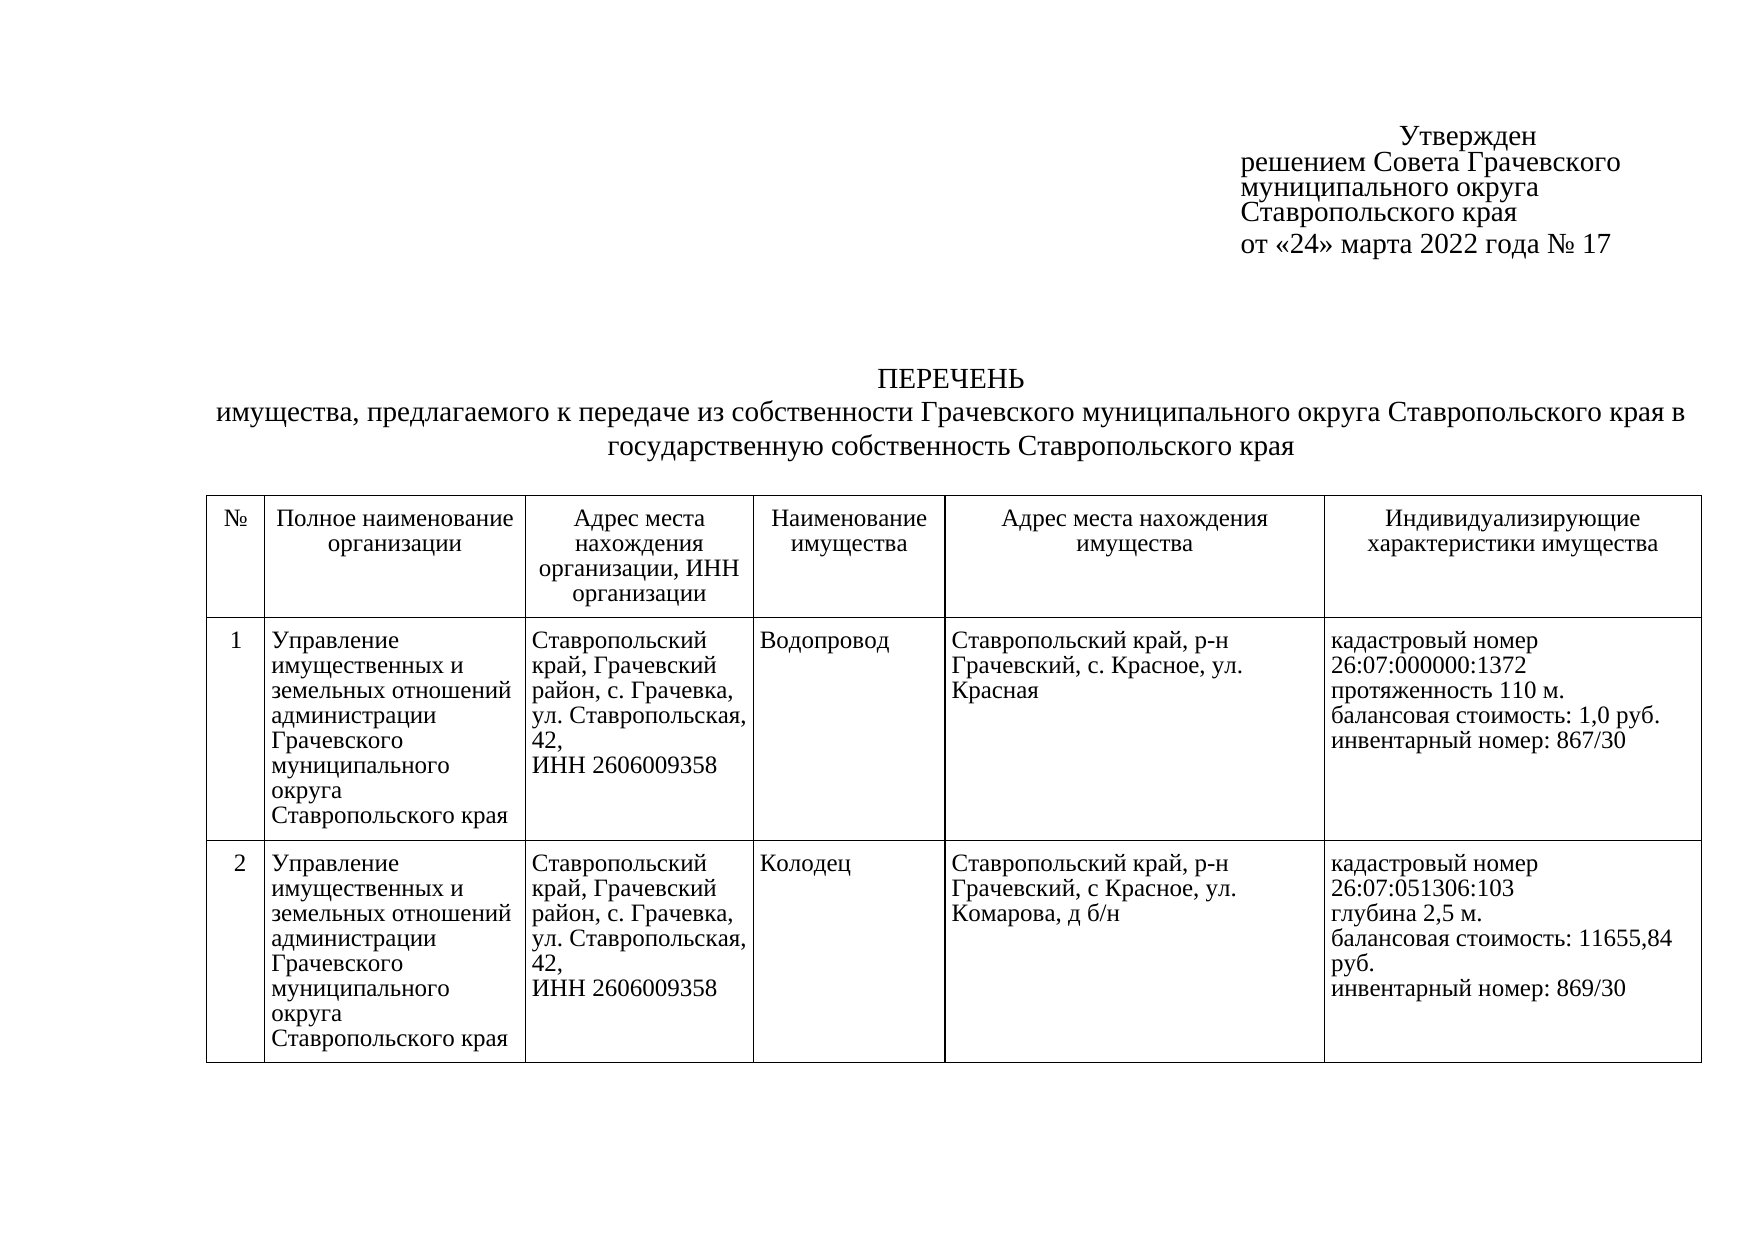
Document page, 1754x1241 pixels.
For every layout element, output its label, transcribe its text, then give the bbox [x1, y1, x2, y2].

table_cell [265, 841, 525, 1062]
table_header № [207, 496, 264, 617]
table_cell Ставропольский край, р-н Грачевский, с. Красное, ул. Красная [946, 618, 1324, 839]
table_cell кадастровый номер 26:07:051306:103 глубина 2,5 м. балансовая стоимость: 11655,84 руб. инвентарный номер: 869/30 [1325, 841, 1701, 1062]
table_header Полное наименование организации [265, 496, 525, 617]
table_cell 1 [207, 618, 264, 839]
table_cell 2 [207, 841, 264, 1062]
table_header Наименование имущества [754, 496, 944, 617]
text от «24» марта 2022 года № 17 [1240, 227, 1695, 260]
table_cell Управление имущественных и земельных отношений администрации Грачевского муниципального округа Ставропольского края [265, 618, 525, 839]
table_cell кадастровый номер 26:07:000000:1372 протяженность 110 м. балансовая стоимость: 1,0 руб. инвентарный номер: 867/30 [1325, 618, 1701, 839]
text Утвержден [1240, 118, 1695, 152]
text решением Совета Грачевского муниципального округа Ставропольского края [1240, 152, 1695, 227]
table_header Адрес места нахождения имущества [946, 496, 1324, 617]
text имущества, предлагаемого к передаче из собственности Грачевского муниципального округа Ставропольского края в государственную собственность Ставропольского края [207, 394, 1695, 461]
table_header Адрес места нахождения организации, ИНН организации [526, 496, 753, 617]
text ПЕРЕЧЕНЬ [207, 361, 1695, 394]
table_cell Ставропольский край, Грачевский район, с. Грачевка, ул. Ставропольская, 42, ИНН 2606009358 [526, 618, 753, 839]
table_cell Колодец [754, 841, 944, 1062]
table_cell Ставропольский край, р-н Грачевский, с Красное, ул. Комарова, д б/н [946, 841, 1324, 1062]
table_cell Водопровод [754, 618, 944, 839]
table_header Индивидуализирующие характеристики имущества [1325, 496, 1701, 617]
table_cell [526, 841, 753, 1062]
